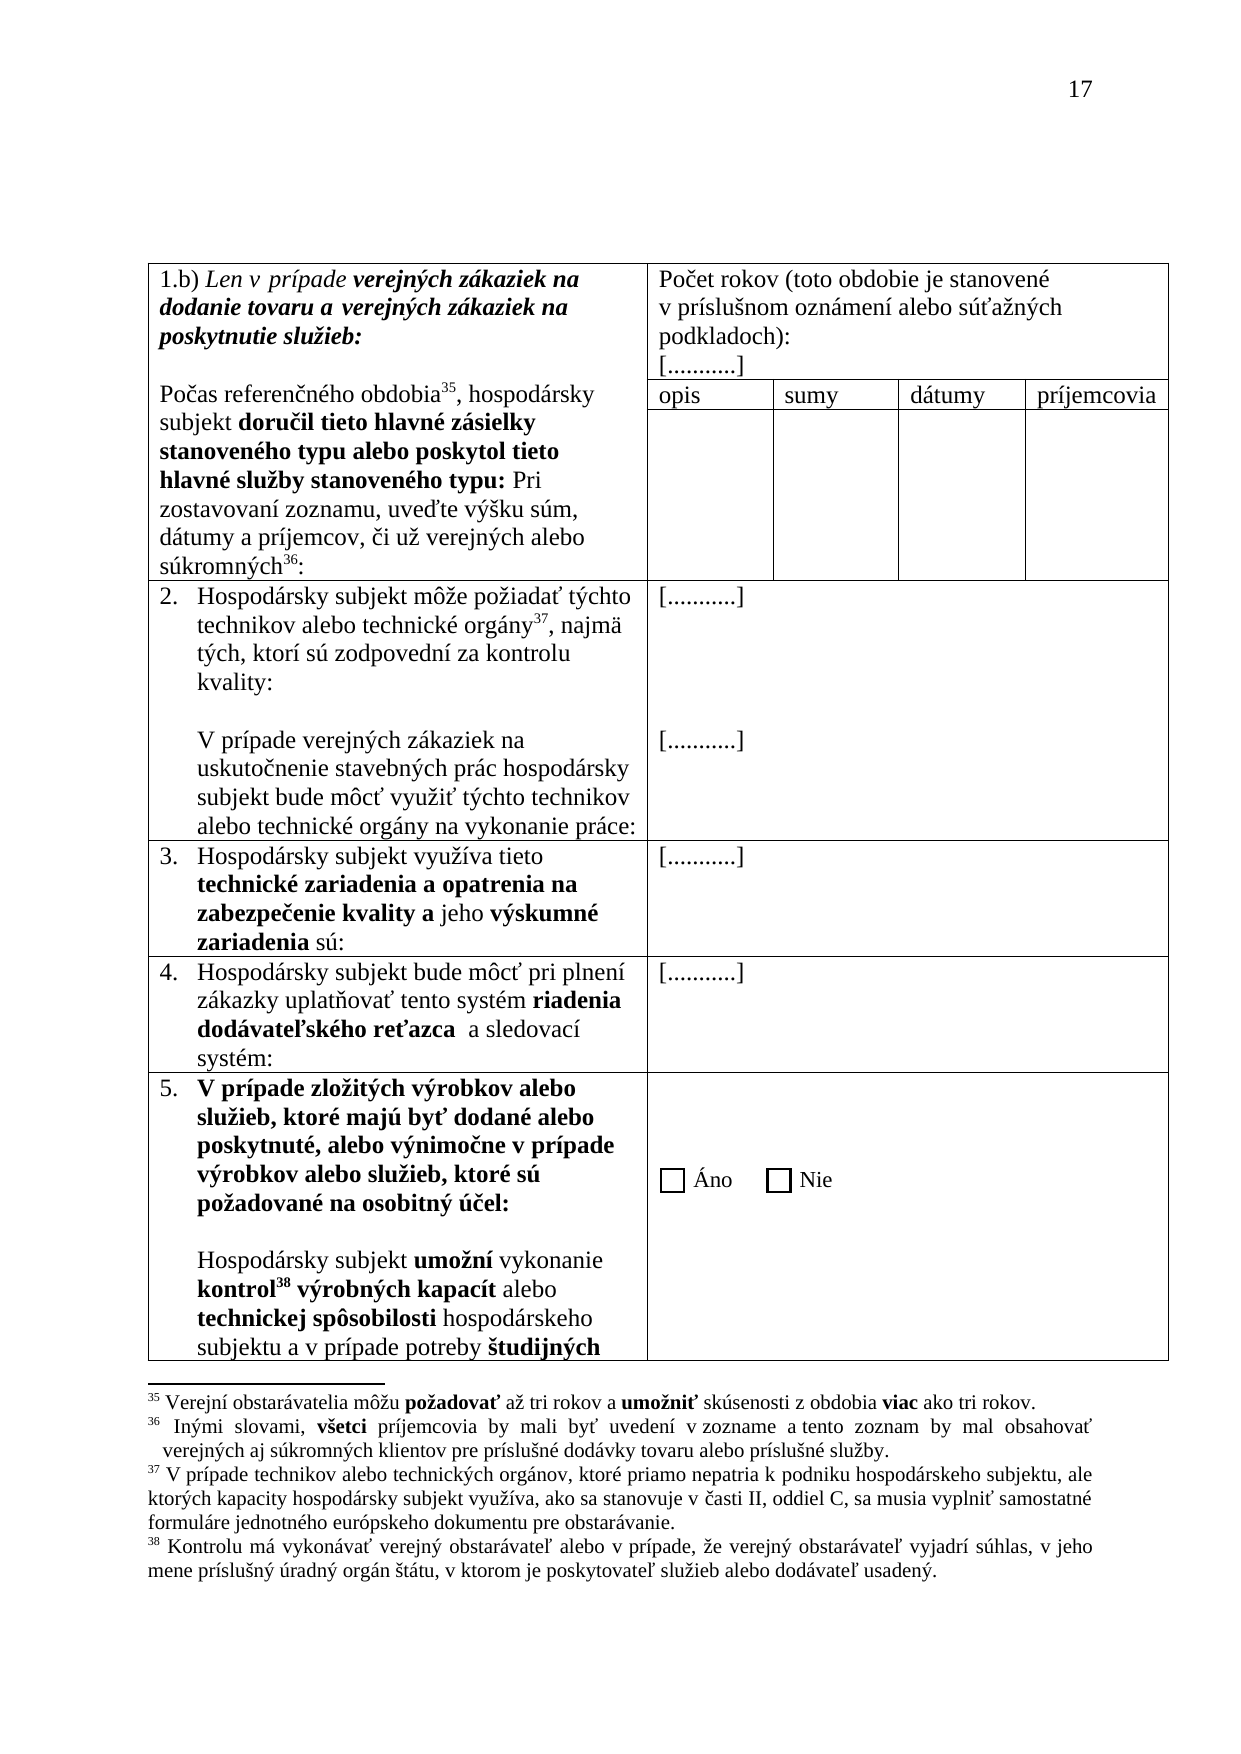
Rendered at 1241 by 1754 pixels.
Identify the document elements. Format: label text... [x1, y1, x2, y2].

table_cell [149, 1073, 647, 1360]
table_cell [648, 410, 773, 580]
table_cell sumy [774, 380, 898, 408]
table_cell [...........] [...........] [648, 581, 1168, 840]
table_cell príjemcovia [1026, 380, 1168, 408]
table_cell Hospodársky subjekt využíva tieto technické zariadenia a opatrenia na zabezpečenie kvality a jeho výskumné zariadenia sú: [149, 841, 647, 956]
table_cell [...........] [648, 841, 1168, 956]
table_header Počet rokov (toto obdobie je stanovené v príslušnom oznámení alebo súťažných podkladoch): [...........] [648, 264, 1168, 379]
table_cell [774, 410, 898, 580]
table_cell dátumy [899, 380, 1025, 408]
table_cell Hospodársky subjekt bude môcť pri plnení zákazky uplatňovať tento systém riadenia dodávateľského reťazca a sledovací systém: [149, 957, 647, 1072]
table_header 1.b) Len v prípade verejných zákaziek na dodanie tovaru a verejných zákaziek na poskytnutie služieb: Počas referenčného obdobia, hospodársky subjekt doručil tieto hlavné zásielky stanoveného typu alebo poskytol tieto hlavné služby stanoveného typu: Pri zostavovaní zoznamu, uveďte výšku súm, dátumy a príjemcov, či už verejných alebo súkromných: [149, 264, 647, 580]
table_cell Hospodársky subjekt môže požiadať týchto technikov alebo technické orgány, najmä tých, ktorí sú zodpovední za kontrolu kvality: V prípade verejných zákaziek na uskutočnenie stavebných prác hospodársky subjekt bude môcť využiť týchto technikov alebo technické orgány na vykonanie práce: [149, 581, 647, 840]
table_cell [899, 410, 1025, 580]
table_cell [648, 1073, 1168, 1360]
table_cell [1026, 410, 1168, 580]
table_cell [...........] [648, 957, 1168, 1072]
table_cell opis [648, 380, 773, 408]
